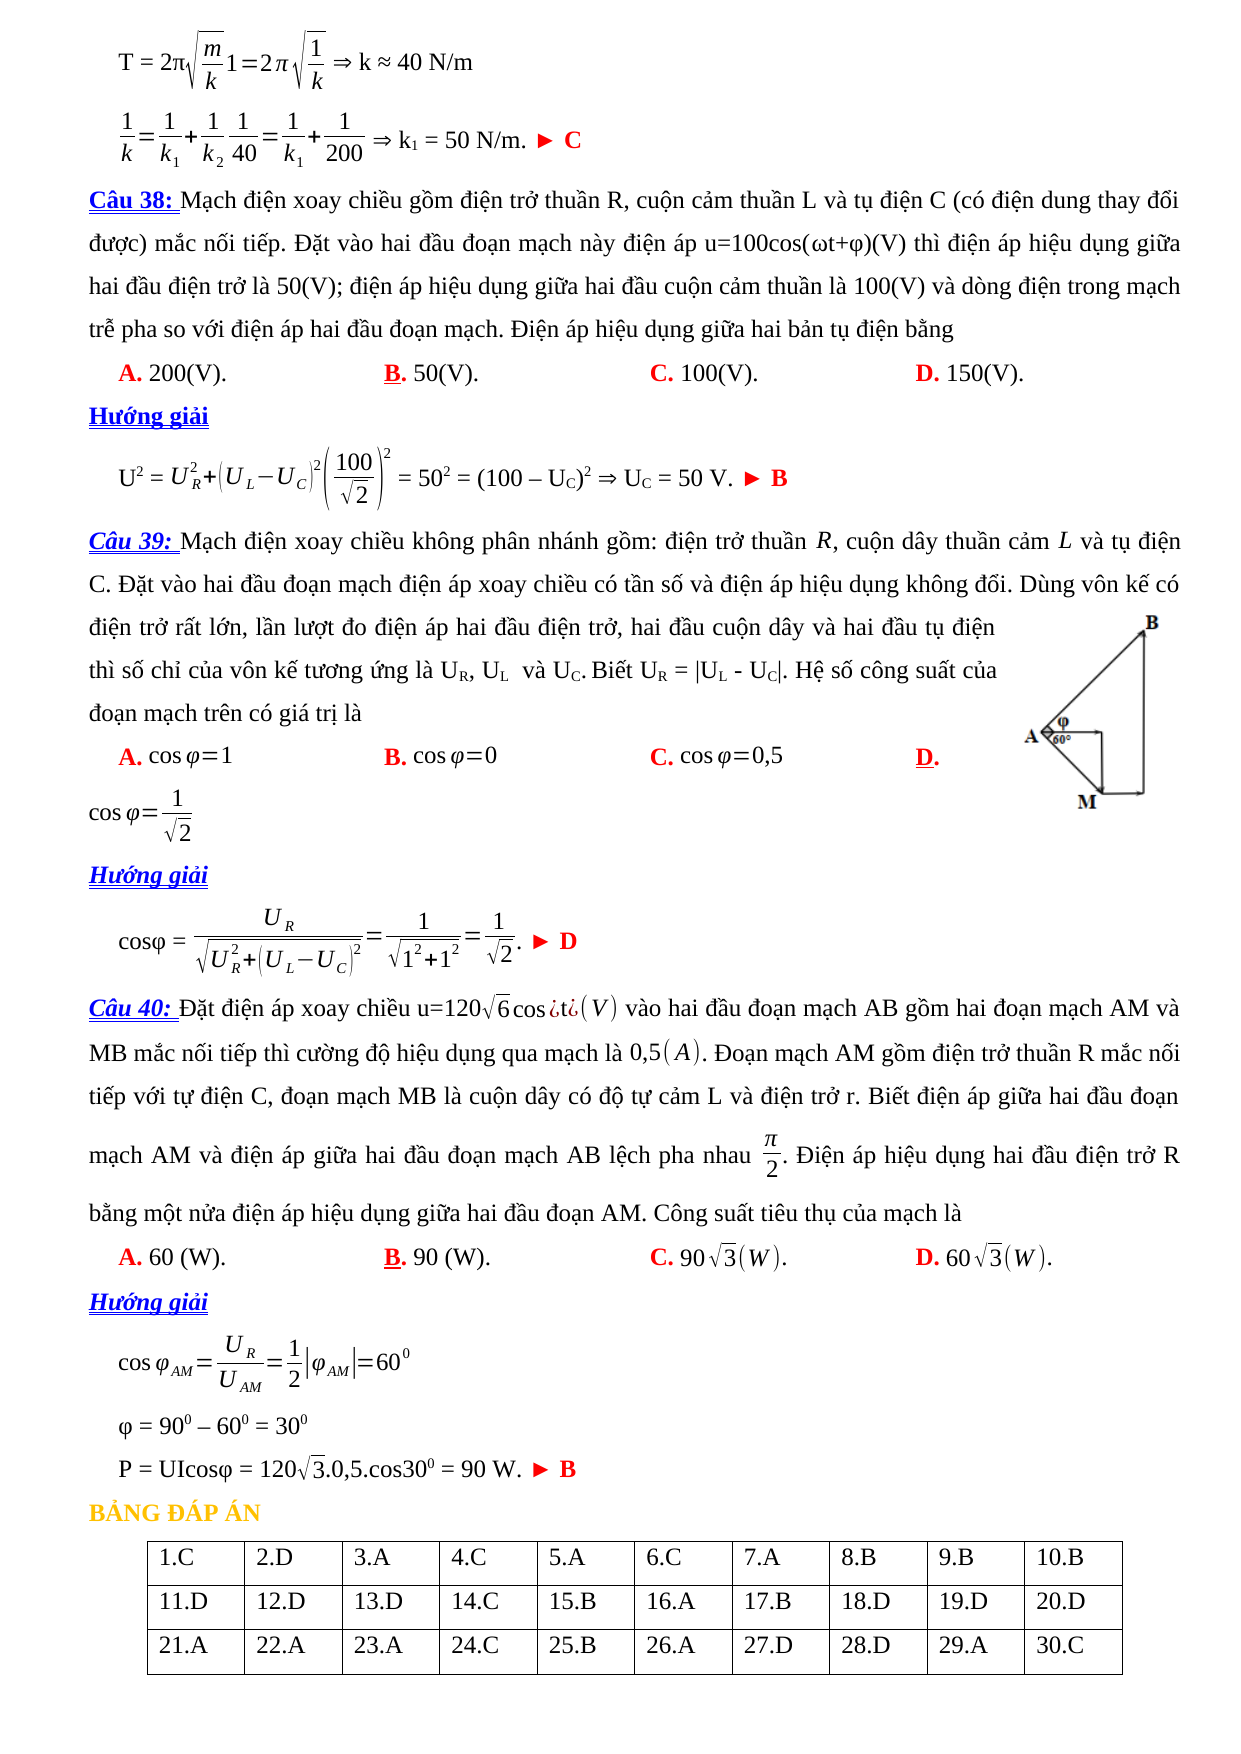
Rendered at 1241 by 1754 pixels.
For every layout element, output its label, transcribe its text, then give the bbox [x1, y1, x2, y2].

table_header 1.C [148, 1542, 244, 1585]
table_cell 29.A [928, 1630, 1024, 1673]
text cosφ = . ► D [88, 903, 1181, 978]
table_cell 22.A [245, 1630, 342, 1673]
picture [1016, 608, 1166, 815]
table_cell 24.C [440, 1630, 537, 1673]
text Câu 38: Mạch điện xoay chiều gồm điện trở thuần R, cuộn cảm thuần L và tụ điện C (có điện dung thay đổi được) mắc nối tiếp. Đặt vào hai đầu đoạn mạch này điện áp u=100cos(ωt+φ)(V) thì điện áp hiệu dụng giữa hai đầu điện trở là 50(V); điện áp hiệu dụng giữa hai đầu cuộn cảm thuần là 100(V) và dòng điện trong mạch trễ pha so với điện áp hai đầu đoạn mạch. Điện áp hiệu dụng giữa hai bản tụ điện bằng [88, 185, 1181, 343]
table_header 7.A [733, 1542, 829, 1585]
table_header 2.D [245, 1542, 342, 1585]
table_cell 27.D [733, 1630, 829, 1673]
table_cell 18.D [830, 1586, 927, 1629]
text U2 = = 502 = (100 – UC)2 UC = 50 V. ► B [88, 444, 1181, 512]
table_header 8.B [830, 1542, 927, 1585]
text A. 200(V). B. 50(V). C. 100(V). D. 150(V). [88, 358, 1181, 386]
text A. B. C. D. [88, 742, 1181, 846]
text Câu 39: Mạch điện xoay chiều không phân nhánh gồm: điện trở thuần , cuộn dây thuần cảm và tụ điện C. Đặt vào hai đầu đoạn mạch điện áp xoay chiều có tần số và điện áp hiệu dụng không đổi. Dùng vôn kế có điện trở rất lớn, lần lượt đo điện áp hai đầu điện trở, hai đầu cuộn dây và hai đầu tụ điện thì số chỉ của vôn kế tương ứng là UR, UL và UC. Biết UR = |UL - UC|. Hệ số công suất của đoạn mạch trên có giá trị là [88, 526, 1181, 727]
text φ = 900 – 600 = 300 [88, 1411, 1181, 1439]
table_cell 21.A [148, 1630, 244, 1673]
table_header 9.B [928, 1542, 1024, 1585]
text Hướng giải [88, 401, 1181, 429]
text A. 60 (W). B. 90 (W). C. . D. . [88, 1241, 1181, 1273]
text Hướng giải [88, 1287, 1181, 1316]
table_cell 26.A [635, 1630, 732, 1673]
text T = 2π k ≈ 40 N/m [88, 29, 1181, 94]
table_cell 15.B [538, 1586, 634, 1629]
table_cell 16.A [635, 1586, 732, 1629]
table_header 3.A [343, 1542, 439, 1585]
table_cell 13.D [343, 1586, 439, 1629]
text Câu 40: Đặt điện áp xoay chiều u=120t vào hai đầu đoạn mạch AB gồm hai đoạn mạch AM và MB mắc nối tiếp thì cường độ hiệu dụng qua mạch là . Đoạn mąch AM gồm điện trở thuần R mắc nối tiếp với tự điện C, đoạn mạch MB là cuộn dây có độ tự cảm L và điện trở r. Biết điện áp giữa hai đầu đoạn mạch AM và điện áp giữa hai đầu đoạn mạch AB lệch pha nhau . Điện áp hiệu dụng hai đầu điện trở R bằng một nửa điện áp hiệu dụng giữa hai đầu đoạn AM. Công suất tiêu thụ của mạch là [88, 993, 1181, 1227]
table_cell 11.D [148, 1586, 244, 1629]
table_cell 25.B [538, 1630, 634, 1673]
table_header 5.A [538, 1542, 634, 1585]
table_cell 20.D [1025, 1586, 1122, 1629]
table_cell 17.B [733, 1586, 829, 1629]
table_cell 12.D [245, 1586, 342, 1629]
table_cell 30.C [1025, 1630, 1122, 1673]
text Hướng giải [88, 860, 1181, 889]
text BẢNG ĐÁP ÁN [88, 1498, 1181, 1527]
table_cell 19.D [928, 1586, 1024, 1629]
table_cell 28.D [830, 1630, 927, 1673]
table_cell 23.A [343, 1630, 439, 1673]
text P = UIcosφ = 120.0,5.cos300 = 90 W. ► B [88, 1454, 1181, 1484]
table_header 6.C [635, 1542, 732, 1585]
table_header 4.C [440, 1542, 537, 1585]
text k1 = 50 N/m. ► C [88, 108, 1181, 171]
table_header 10.B [1025, 1542, 1122, 1585]
table_cell 14.C [440, 1586, 537, 1629]
